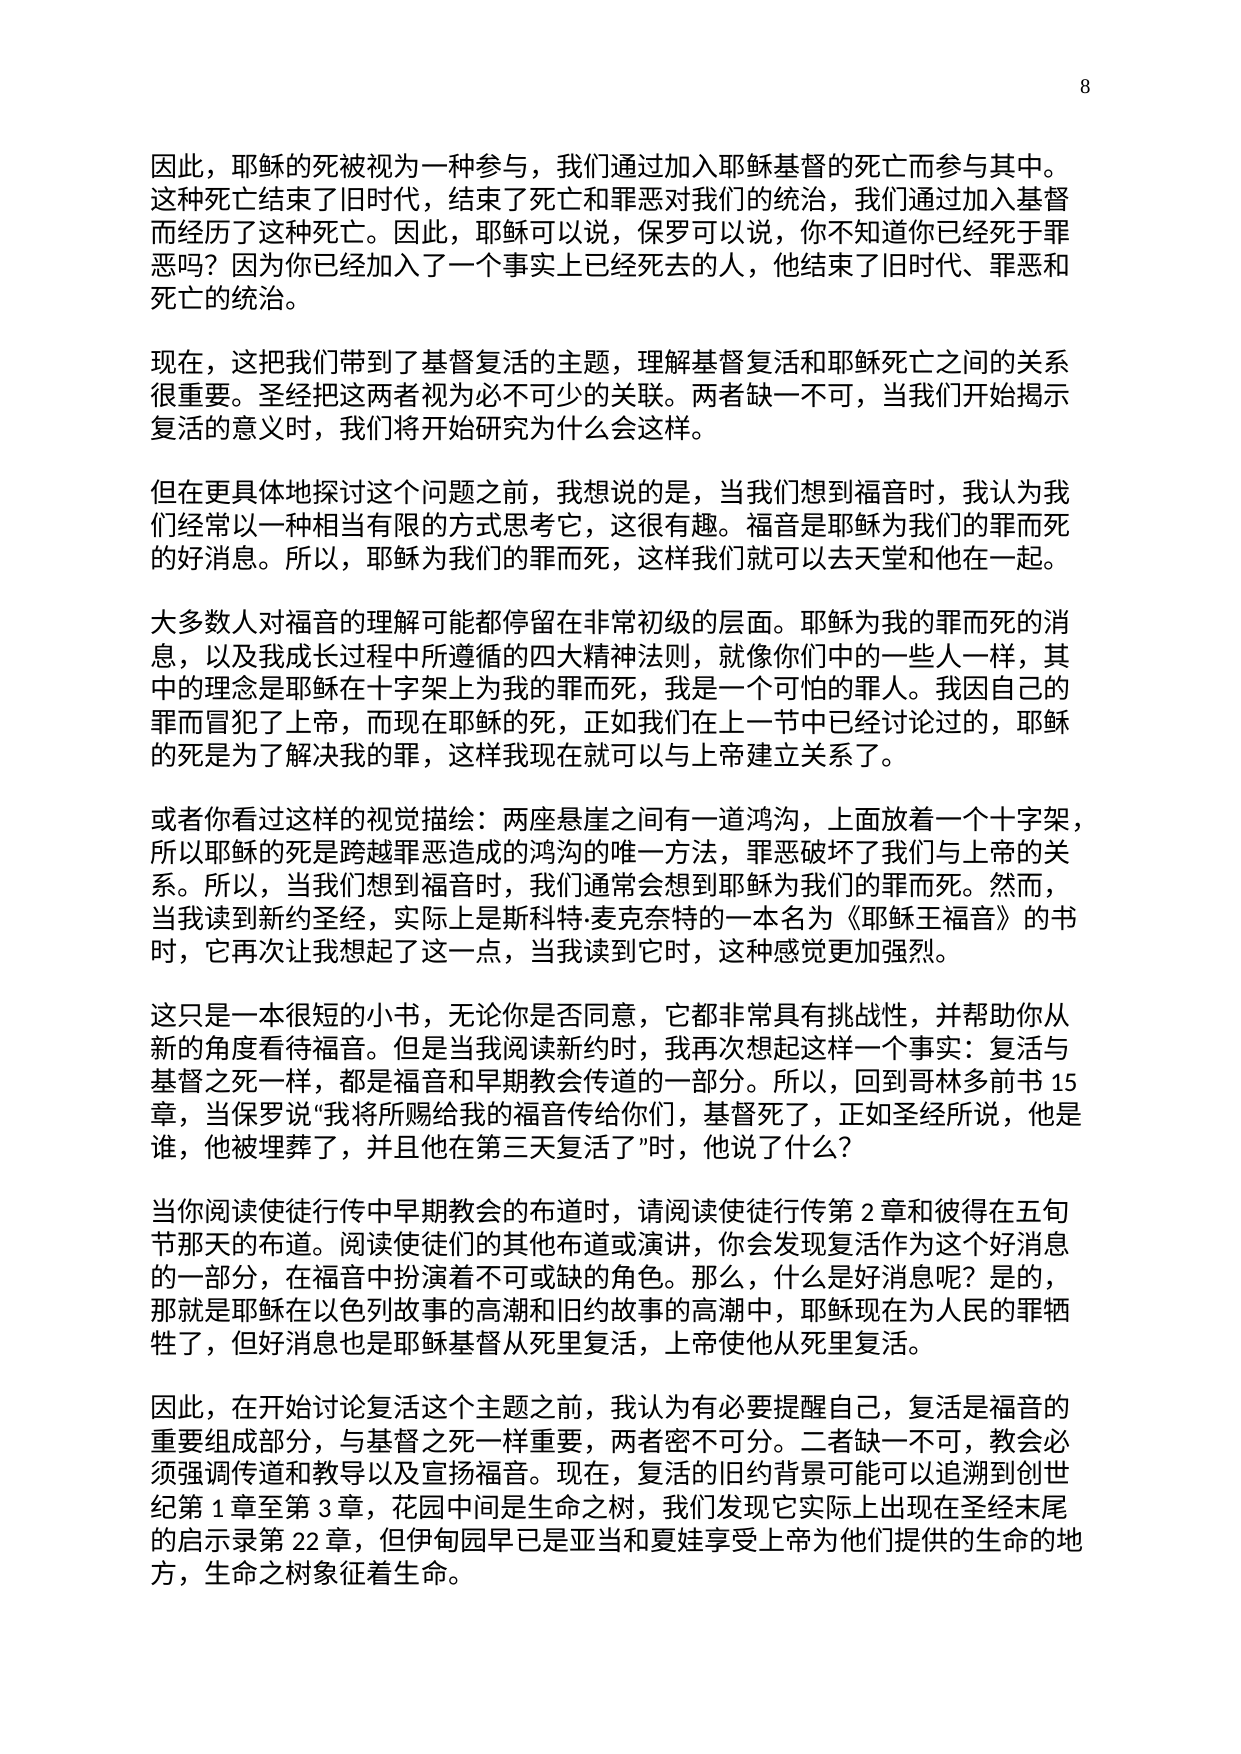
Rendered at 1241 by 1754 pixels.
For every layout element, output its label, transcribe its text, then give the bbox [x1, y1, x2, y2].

text 现在，这把我们带到了基督复活的主题，理解基督复活和耶稣死亡之间的关系很重要。圣经把这两者视为必不可少的关联。两者缺一不可，当我们开始揭示复活的意义时，我们将开始研究为什么会这样。 [150, 346, 1090, 445]
text 因此，在开始讨论复活这个主题之前，我认为有必要提醒自己，复活是福音的重要组成部分，与基督之死一样重要，两者密不可分。二者缺一不可，教会必须强调传道和教导以及宣扬福音。现在，复活的旧约背景可能可以追溯到创世纪第 1 章至第 3 章，花园中间是生命之树，我们发现它实际上出现在圣经末尾的启示录第 22 章，但伊甸园早已是亚当和夏娃享受上帝为他们提供的生命的地方，生命之树象征着生命。 [150, 1392, 1090, 1590]
text 当你阅读使徒行传中早期教会的布道时，请阅读使徒行传第 2 章和彼得在五旬节那天的布道。阅读使徒们的其他布道或演讲，你会发现复活作为这个好消息的一部分，在福音中扮演着不可或缺的角色。那么，什么是好消息呢？是的，那就是耶稣在以色列故事的高潮和旧约故事的高潮中，耶稣现在为人民的罪牺牲了，但好消息也是耶稣基督从死里复活，上帝使他从死里复活。 [150, 1195, 1090, 1361]
text 或者你看过这样的视觉描绘：两座悬崖之间有一道鸿沟，上面放着一个十字架，所以耶稣的死是跨越罪恶造成的鸿沟的唯一方法，罪恶破坏了我们与上帝的关系。所以，当我们想到福音时，我们通常会想到耶稣为我们的罪而死。然而，当我读到新约圣经，实际上是斯科特·麦克奈特的一本名为《耶稣王福音》的书时，它再次让我想起了这一点，当我读到它时，这种感觉更加强烈。 [150, 803, 1090, 968]
text 因此，耶稣的死被视为一种参与，我们通过加入耶稣基督的死亡而参与其中。这种死亡结束了旧时代，结束了死亡和罪恶对我们的统治，我们通过加入基督而经历了这种死亡。因此，耶稣可以说，保罗可以说，你不知道你已经死于罪恶吗？因为你已经加入了一个事实上已经死去的人，他结束了旧时代、罪恶和死亡的统治。 [150, 150, 1090, 315]
text 大多数人对福音的理解可能都停留在非常初级的层面。耶稣为我的罪而死的消息，以及我成长过程中所遵循的四大精神法则，就像你们中的一些人一样，其中的理念是耶稣在十字架上为我的罪而死，我是一个可怕的罪人。我因自己的罪而冒犯了上帝，而现在耶稣的死，正如我们在上一节中已经讨论过的，耶稣的死是为了解决我的罪，这样我现在就可以与上帝建立关系了。 [150, 607, 1090, 772]
text 这只是一本很短的小书，无论你是否同意，它都非常具有挑战性，并帮助你从新的角度看待福音。但是当我阅读新约时，我再次想起这样一个事实：复活与基督之死一样，都是福音和早期教会传道的一部分。所以，回到哥林多前书 15 章，当保罗说“我将所赐给我的福音传给你们，基督死了，正如圣经所说，他是谁，他被埋葬了，并且他在第三天复活了”时，他说了什么？ [150, 999, 1090, 1164]
text 但在更具体地探讨这个问题之前，我想说的是，当我们想到福音时，我认为我们经常以一种相当有限的方式思考它，这很有趣。福音是耶稣为我们的罪而死的好消息。所以，耶稣为我们的罪而死，这样我们就可以去天堂和他在一起。 [150, 476, 1090, 576]
